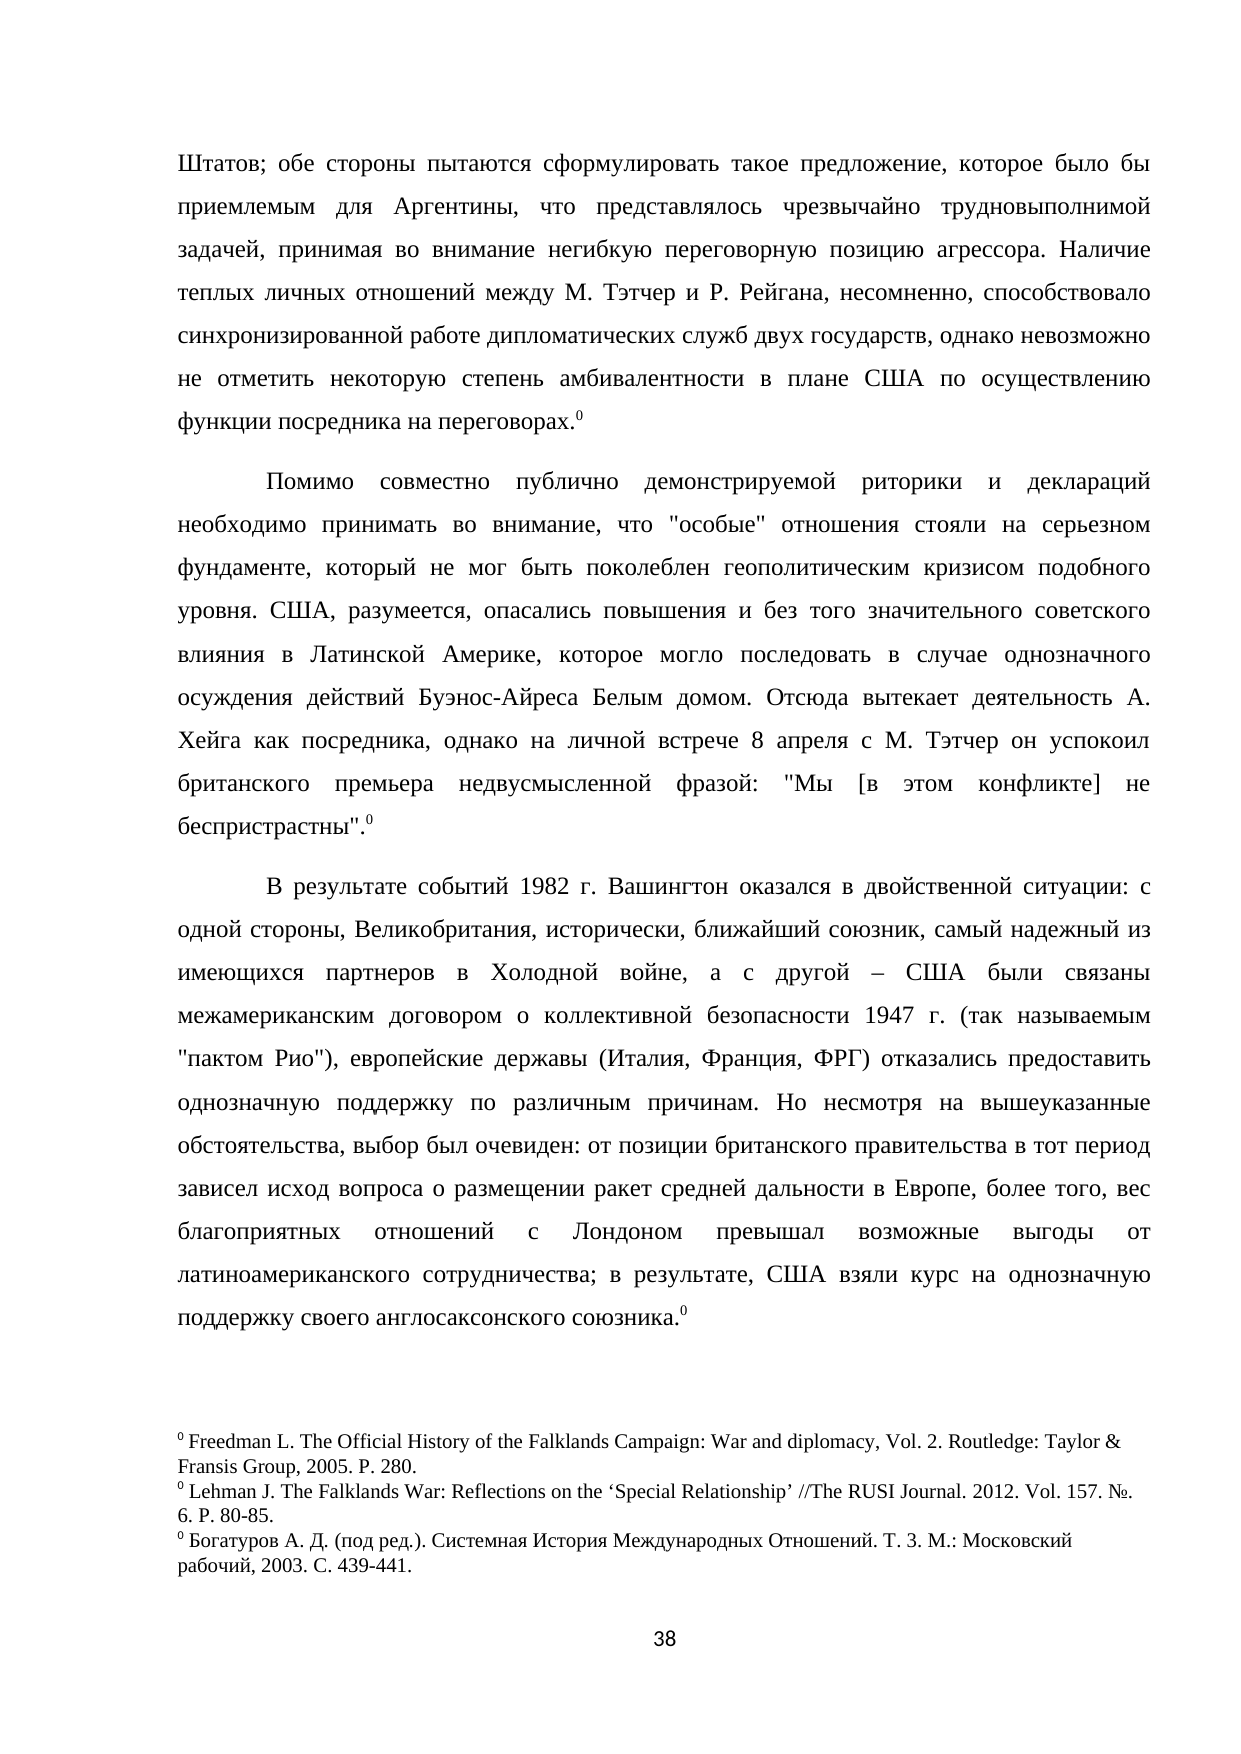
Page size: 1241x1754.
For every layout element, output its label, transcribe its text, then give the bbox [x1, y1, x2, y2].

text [177, 148, 1152, 435]
text В результате событий 1982 г. Вашингтон оказался в двойственной ситуации: с одной стороны, Великобритания, исторически, ближайший союзник, самый надежный из имеющихся партнеров в Холодной войне, а с другой – США были связаны межамериканским договором о коллективной безопасности 1947 г. (так называемым "пактом Рио"), европейские державы (Италия, Франция, ФРГ) отказались предоставить однозначную поддержку по различным причинам. Но несмотря на вышеуказанные обстоятельства, выбор был очевиден: от позиции британского правительства в тот период зависел исход вопроса о размещении ракет средней дальности в Европе, более того, вес благоприятных отношений с Лондоном превышал возможные выгоды от латиноамериканского сотрудничества; в результате, США взяли курс на однозначную поддержку своего англосаксонского союзника. [177, 871, 1152, 1331]
text Помимо совместно публично демонстрируемой риторики и деклараций необходимо принимать во внимание, что "особые" отношения стояли на серьезном фундаменте, который не мог быть поколеблен геополитическим кризисом подобного уровня. США, разумеется, опасались повышения и без того значительного советского влияния в Латинской Америке, которое могло последовать в случае однозначного осуждения действий Буэнос-Айреса Белым домом. Отсюда вытекает деятельность А. Хейга как посредника, однако на личной встрече 8 апреля с М. Тэтчер он успокоил британского премьера недвусмысленной фразой: "Мы [в этом конфликте] не беспристрастны". [177, 466, 1152, 840]
